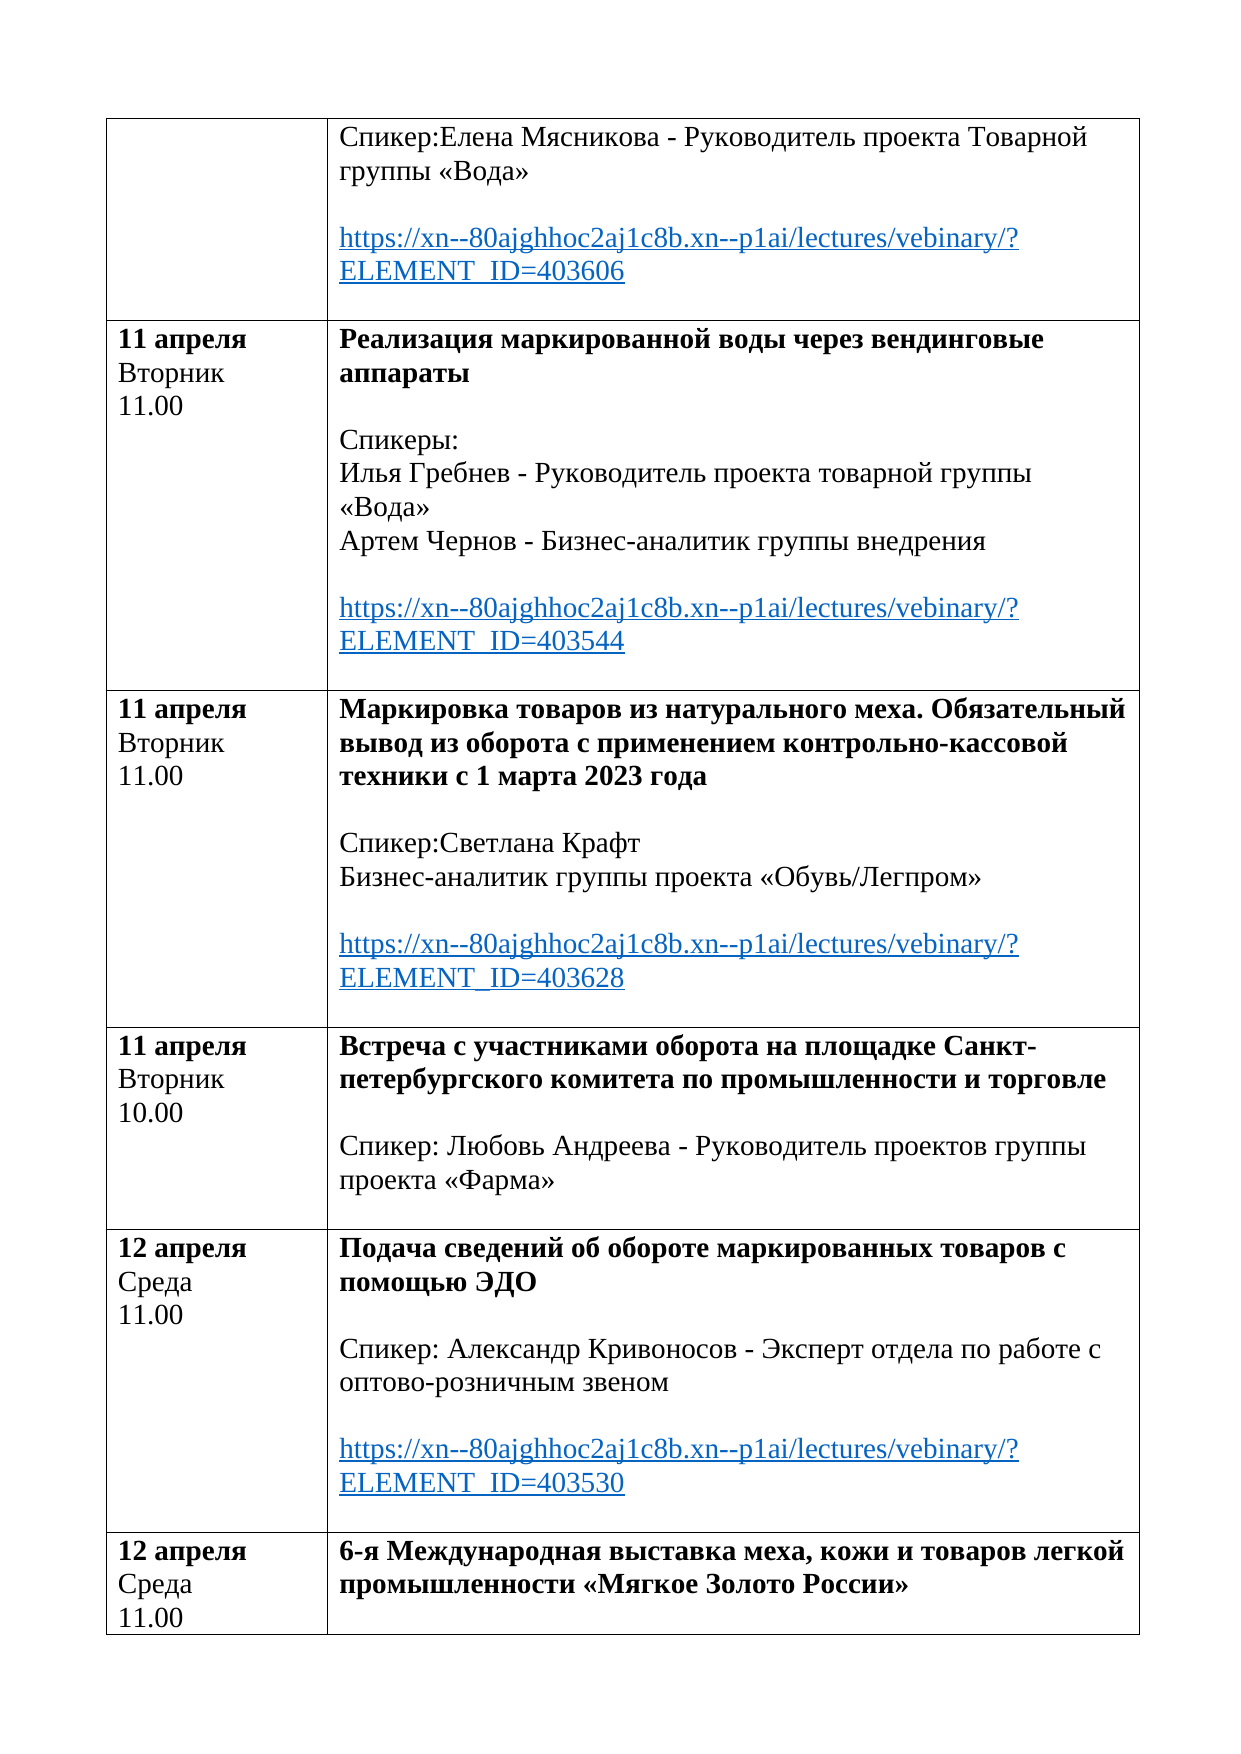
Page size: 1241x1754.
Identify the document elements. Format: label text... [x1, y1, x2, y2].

table_cell Подача сведений об обороте маркированных товаров с помощью ЭДО Спикер: Александр Кривоносов - Эксперт отдела по работе с оптово-розничным звеном https://xn--80ajghhoc2aj1c8b.xn--p1ai/lectures/vebinary/?ELEMENT_ID=403530 [328, 1230, 1139, 1532]
table_cell 12 апреля Среда 11.00 [107, 1230, 327, 1532]
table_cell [328, 1533, 1139, 1634]
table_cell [107, 1533, 327, 1634]
table_cell 11 апреля Вторник 10.00 [107, 1028, 327, 1229]
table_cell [328, 119, 1139, 320]
table_cell Реализация маркированной воды через вендинговые аппараты Спикеры: Илья Гребнев - Руководитель проекта товарной группы «Вода» Артем Чернов - Бизнес-аналитик группы внедрения https://xn--80ajghhoc2aj1c8b.xn--p1ai/lectures/vebinary/?ELEMENT_ID=403544 [328, 321, 1139, 690]
table_cell Встреча с участниками оборота на площадке Санкт-петербургского комитета по промышленности и торговле Спикер: Любовь Андреева - Руководитель проектов группы проекта «Фарма» [328, 1028, 1139, 1229]
table_cell 11 апреля Вторник 11.00 [107, 321, 327, 690]
table_cell Маркировка товаров из натурального меха. Обязательный вывод из оборота с применением контрольно-кассовой техники с 1 марта 2023 года Спикер:Светлана Крафт Бизнес-аналитик группы проекта «Обувь/Легпром» https://xn--80ajghhoc2aj1c8b.xn--p1ai/lectures/vebinary/?ELEMENT_ID=403628 [328, 691, 1139, 1027]
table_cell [107, 119, 327, 320]
table_cell 11 апреля Вторник 11.00 [107, 691, 327, 1027]
